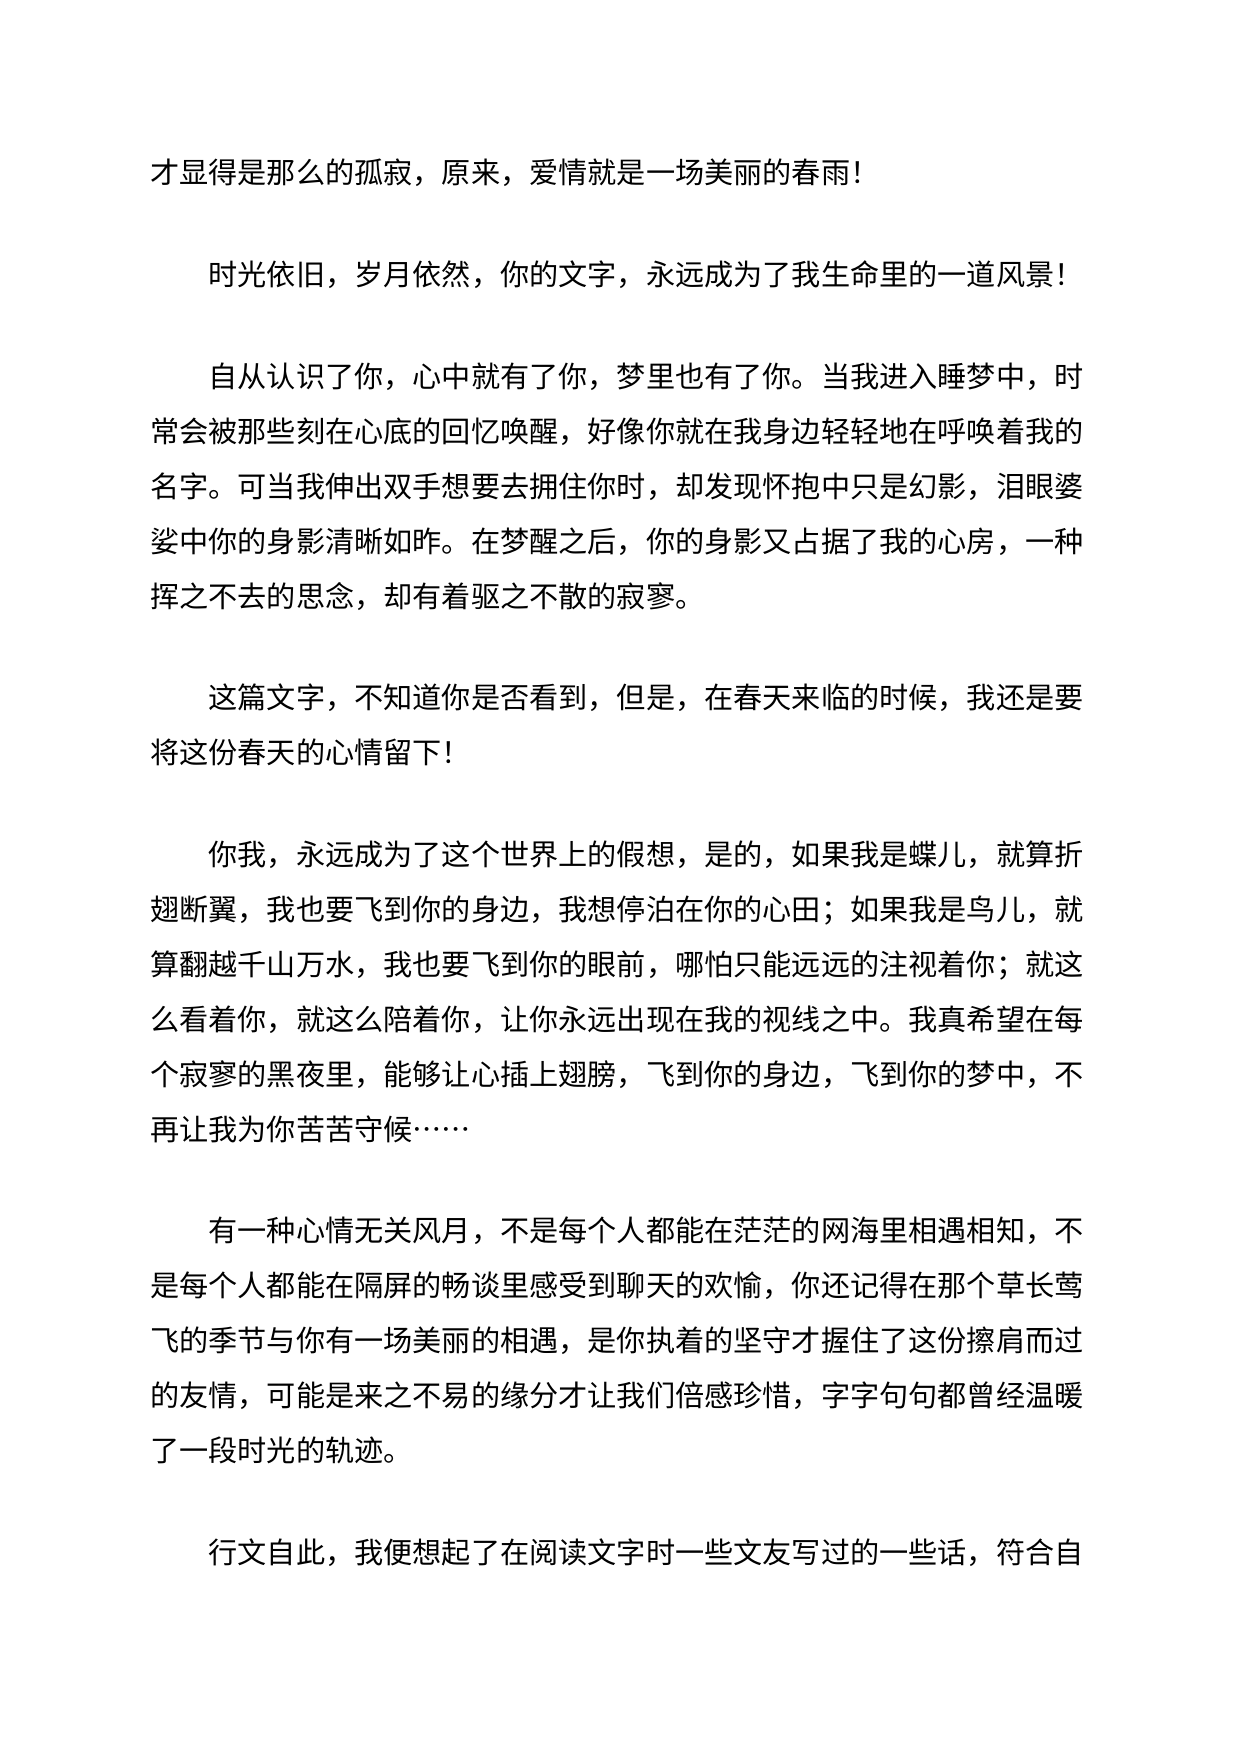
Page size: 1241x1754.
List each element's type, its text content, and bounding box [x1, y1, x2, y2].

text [150, 150, 1090, 192]
text 这篇文字，不知道你是否看到，但是，在春天来临的时候，我还是要将这份春天的心情留下！ [150, 675, 1090, 772]
text 时光依旧，岁月依然，你的文字，永远成为了我生命里的一道风景！ [150, 252, 1090, 294]
text 你我，永远成为了这个世界上的假想，是的，如果我是蝶儿，就算折翅断翼，我也要飞到你的身边，我想停泊在你的心田；如果我是鸟儿，就算翻越千山万水，我也要飞到你的眼前，哪怕只能远远的注视着你；就这么看着你，就这么陪着你，让你永远出现在我的视线之中。我真希望在每个寂寥的黑夜里，能够让心插上翅膀，飞到你的身边，飞到你的梦中，不再让我为你苦苦守候…… [150, 832, 1090, 1148]
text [150, 1529, 1090, 1571]
text 有一种心情无关风月，不是每个人都能在茫茫的网海里相遇相知，不是每个人都能在隔屏的畅谈里感受到聊天的欢愉，你还记得在那个草长莺飞的季节与你有一场美丽的相遇，是你执着的坚守才握住了这份擦肩而过的友情，可能是来之不易的缘分才让我们倍感珍惜，字字句句都曾经温暖了一段时光的轨迹。 [150, 1208, 1090, 1470]
text 自从认识了你，心中就有了你，梦里也有了你。当我进入睡梦中，时常会被那些刻在心底的回忆唤醒，好像你就在我身边轻轻地在呼唤着我的名字。可当我伸出双手想要去拥住你时，却发现怀抱中只是幻影，泪眼婆娑中你的身影清晰如昨。在梦醒之后，你的身影又占据了我的心房，一种挥之不去的思念，却有着驱之不散的寂寥。 [150, 353, 1090, 615]
